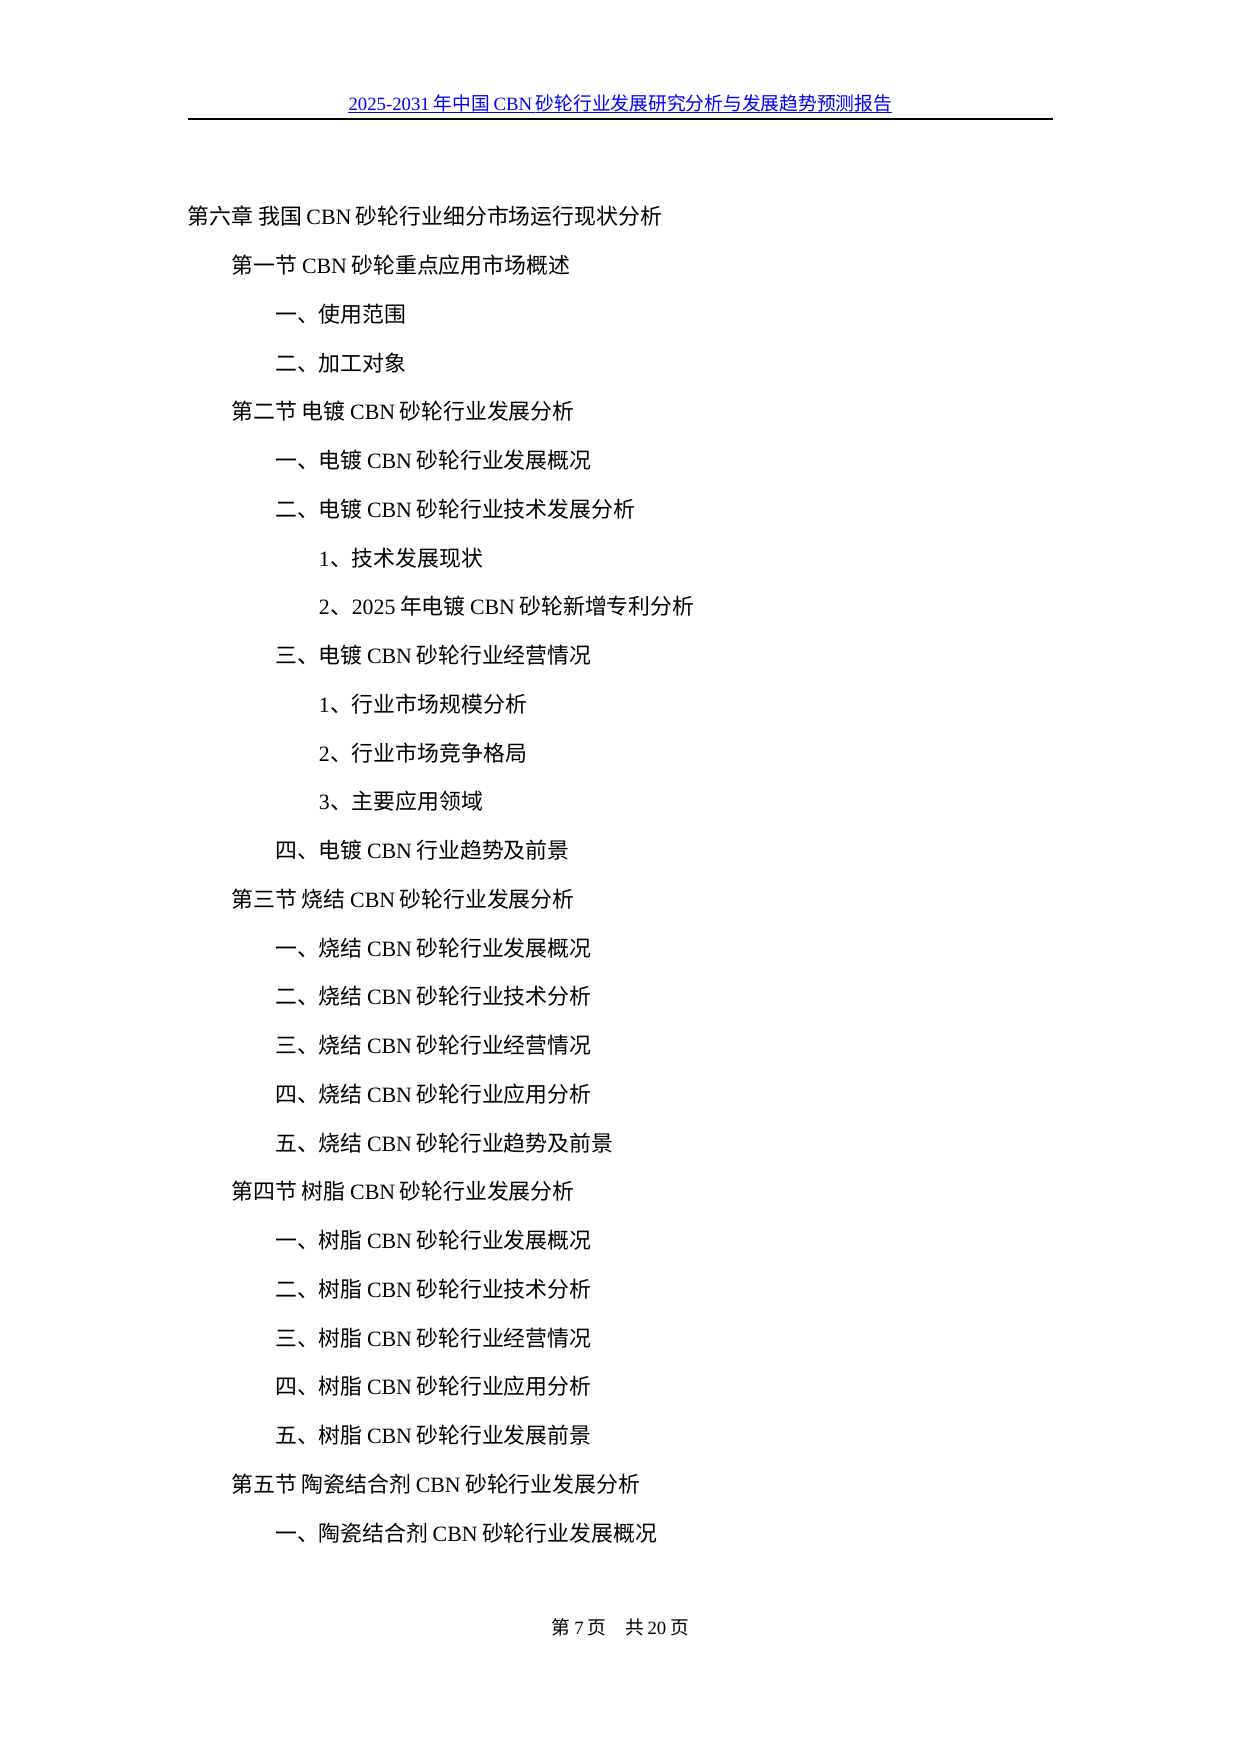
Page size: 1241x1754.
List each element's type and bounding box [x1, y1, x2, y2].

text [187, 150, 1053, 1548]
